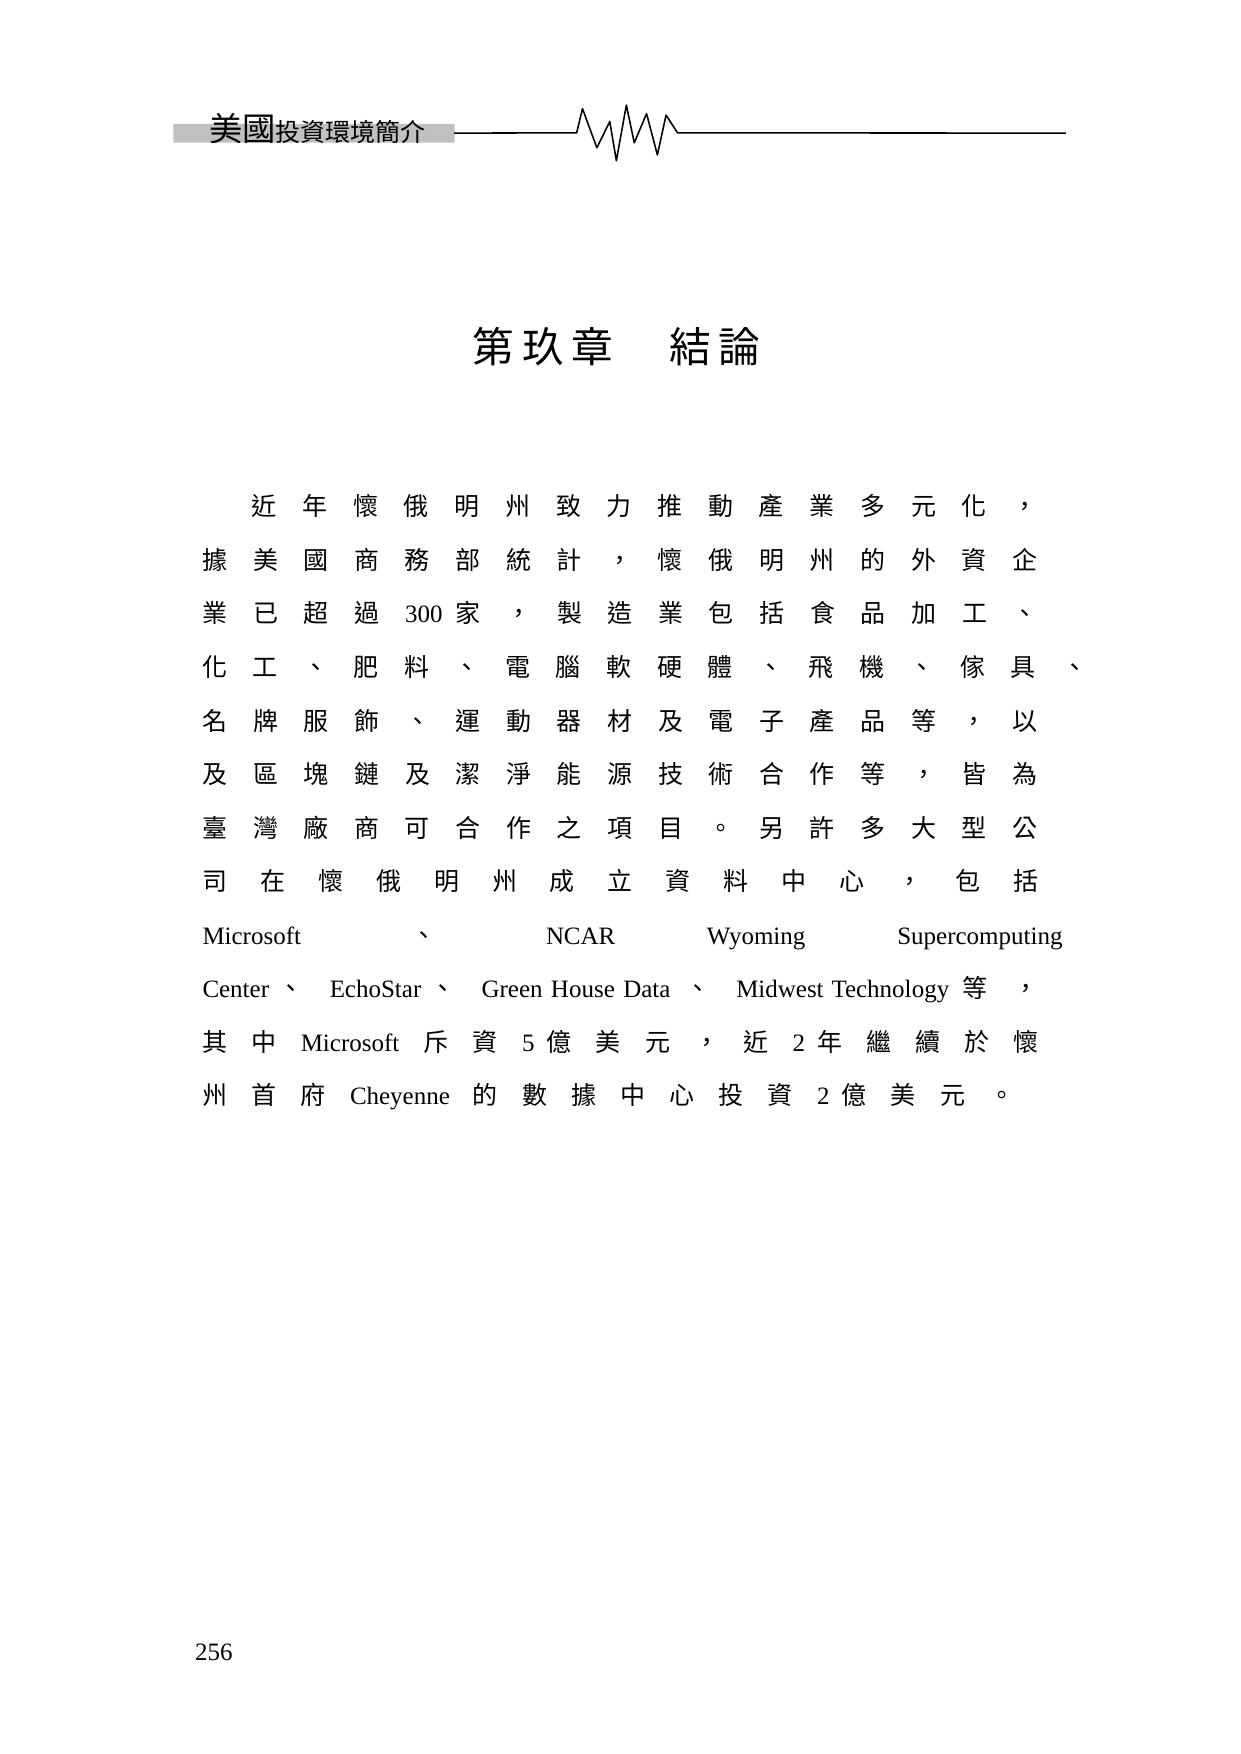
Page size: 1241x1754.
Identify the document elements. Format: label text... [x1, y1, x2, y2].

text 第玖章 結論 [178, 291, 1063, 398]
text 近年懷俄明州致力推動產業多元化，據美國商務部統計，懷俄明州的外資企業已超過300家，製造業包括食品加工、化工、肥料、電腦軟硬體、飛機、傢具、名牌服飾、運動器材及電子產品等，以及區塊鏈及潔淨能源技術合作等，皆為臺灣廠商可合作之項目。另許多大型公司在懷俄明州成立資料中心，包括Microsoft、NCAR Wyoming Supercomputing Center、EchoStar、Green House Data、Midwest Technology等，其中Microsoft斥資5億美元，近2年繼續於懷州首府Cheyenne的數據中心投資2億美元。 [188, 478, 1063, 1121]
